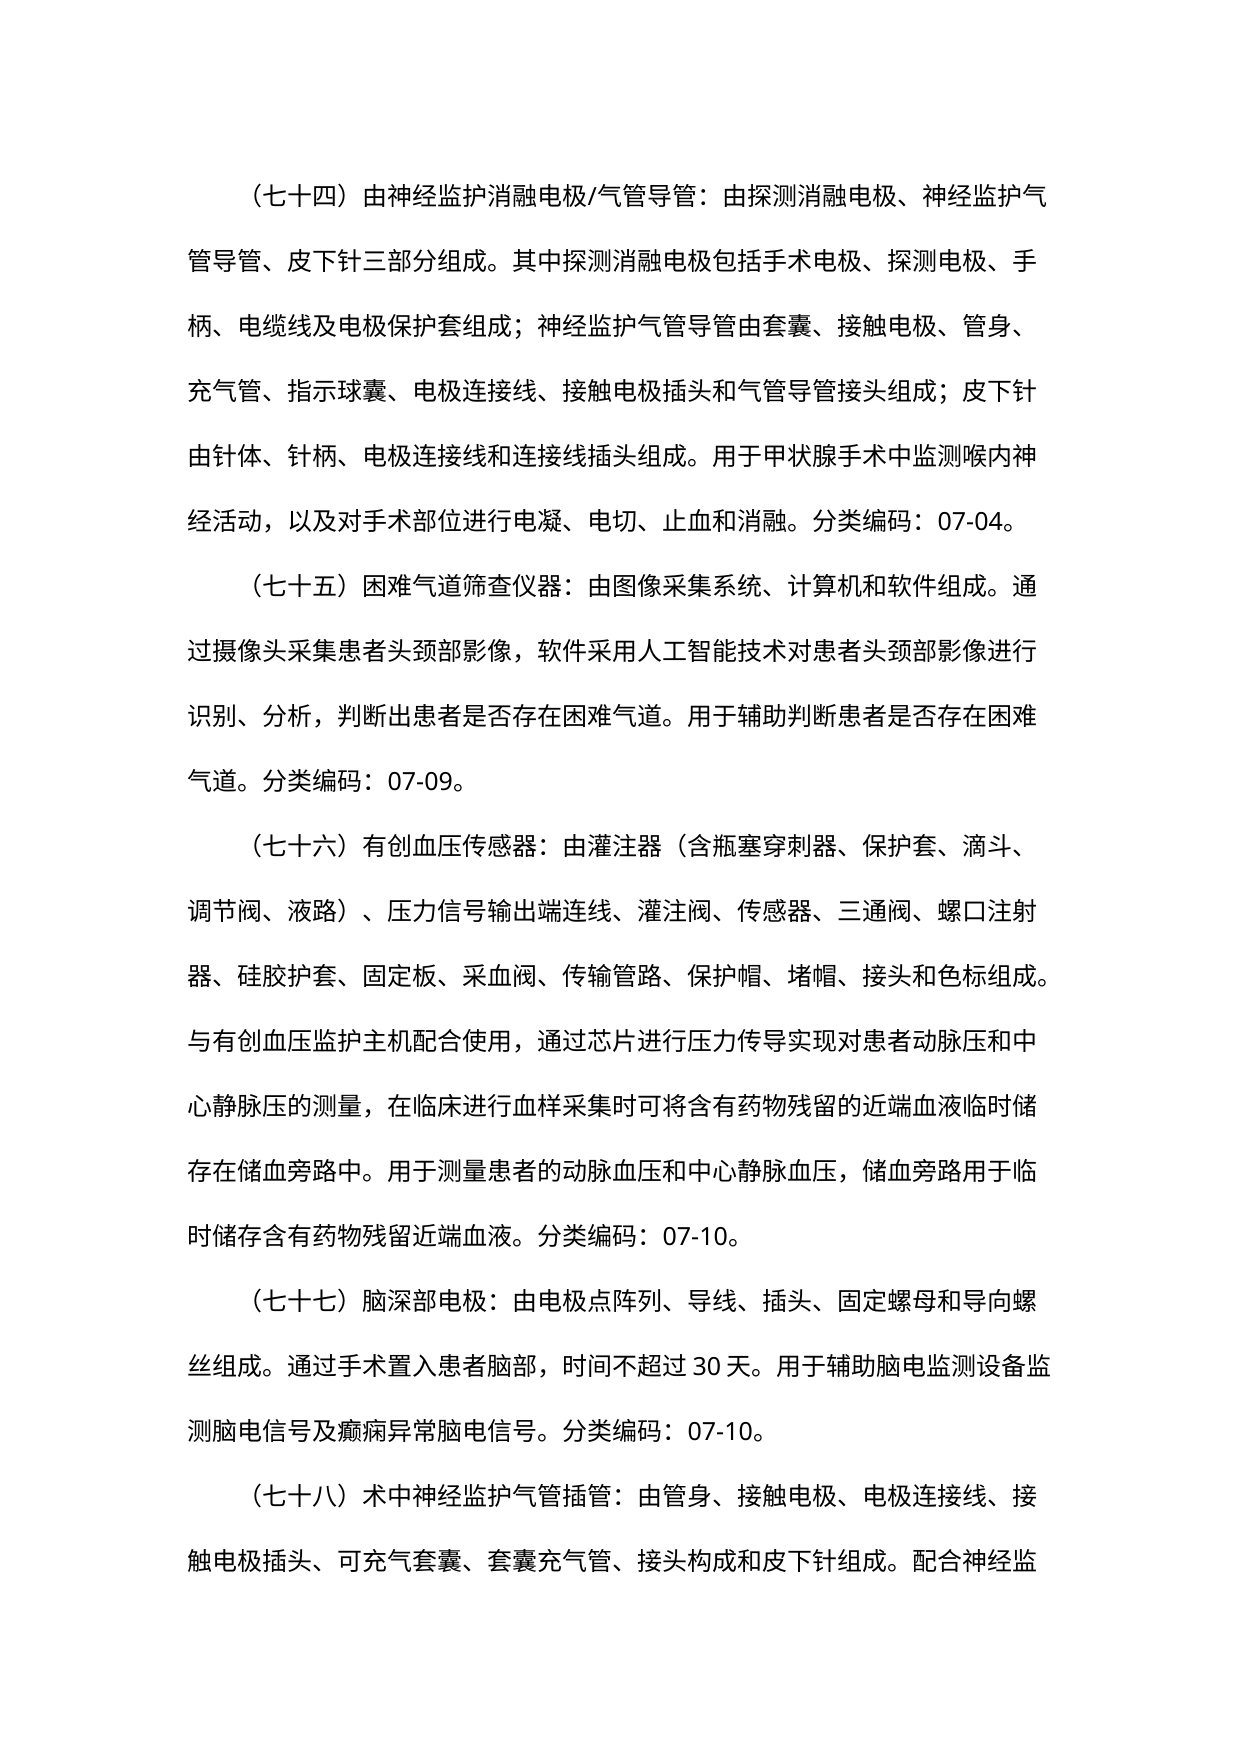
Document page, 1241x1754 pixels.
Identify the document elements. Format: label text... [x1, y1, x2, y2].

text （七十五）困难气道筛查仪器：由图像采集系统、计算机和软件组成。通过摄像头采集患者头颈部影像，软件采用人工智能技术对患者头颈部影像进行识别、分析，判断出患者是否存在困难气道。用于辅助判断患者是否存在困难气道。分类编码：07-09。 [187, 552, 1053, 812]
text （七十四）由神经监护消融电极/气管导管：由探测消融电极、神经监护气管导管、皮下针三部分组成。其中探测消融电极包括手术电极、探测电极、手柄、电缆线及电极保护套组成；神经监护气管导管由套囊、接触电极、管身、充气管、指示球囊、电极连接线、接触电极插头和气管导管接头组成；皮下针由针体、针柄、电极连接线和连接线插头组成。用于甲状腺手术中监测喉内神经活动，以及对手术部位进行电凝、电切、止血和消融。分类编码：07-04。 [187, 162, 1053, 552]
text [187, 1462, 1053, 1592]
text （七十七）脑深部电极：由电极点阵列、导线、插头、固定螺母和导向螺丝组成。通过手术置入患者脑部，时间不超过30天。用于辅助脑电监测设备监测脑电信号及癫痫异常脑电信号。分类编码：07-10。 [187, 1267, 1053, 1462]
text （七十六）有创血压传感器：由灌注器（含瓶塞穿刺器、保护套、滴斗、调节阀、液路）、压力信号输出端连线、灌注阀、传感器、三通阀、螺口注射器、硅胶护套、固定板、采血阀、传输管路、保护帽、堵帽、接头和色标组成。与有创血压监护主机配合使用，通过芯片进行压力传导实现对患者动脉压和中心静脉压的测量，在临床进行血样采集时可将含有药物残留的近端血液临时储存在储血旁路中。用于测量患者的动脉血压和中心静脉血压，储血旁路用于临时储存含有药物残留近端血液。分类编码：07-10。 [187, 812, 1053, 1267]
